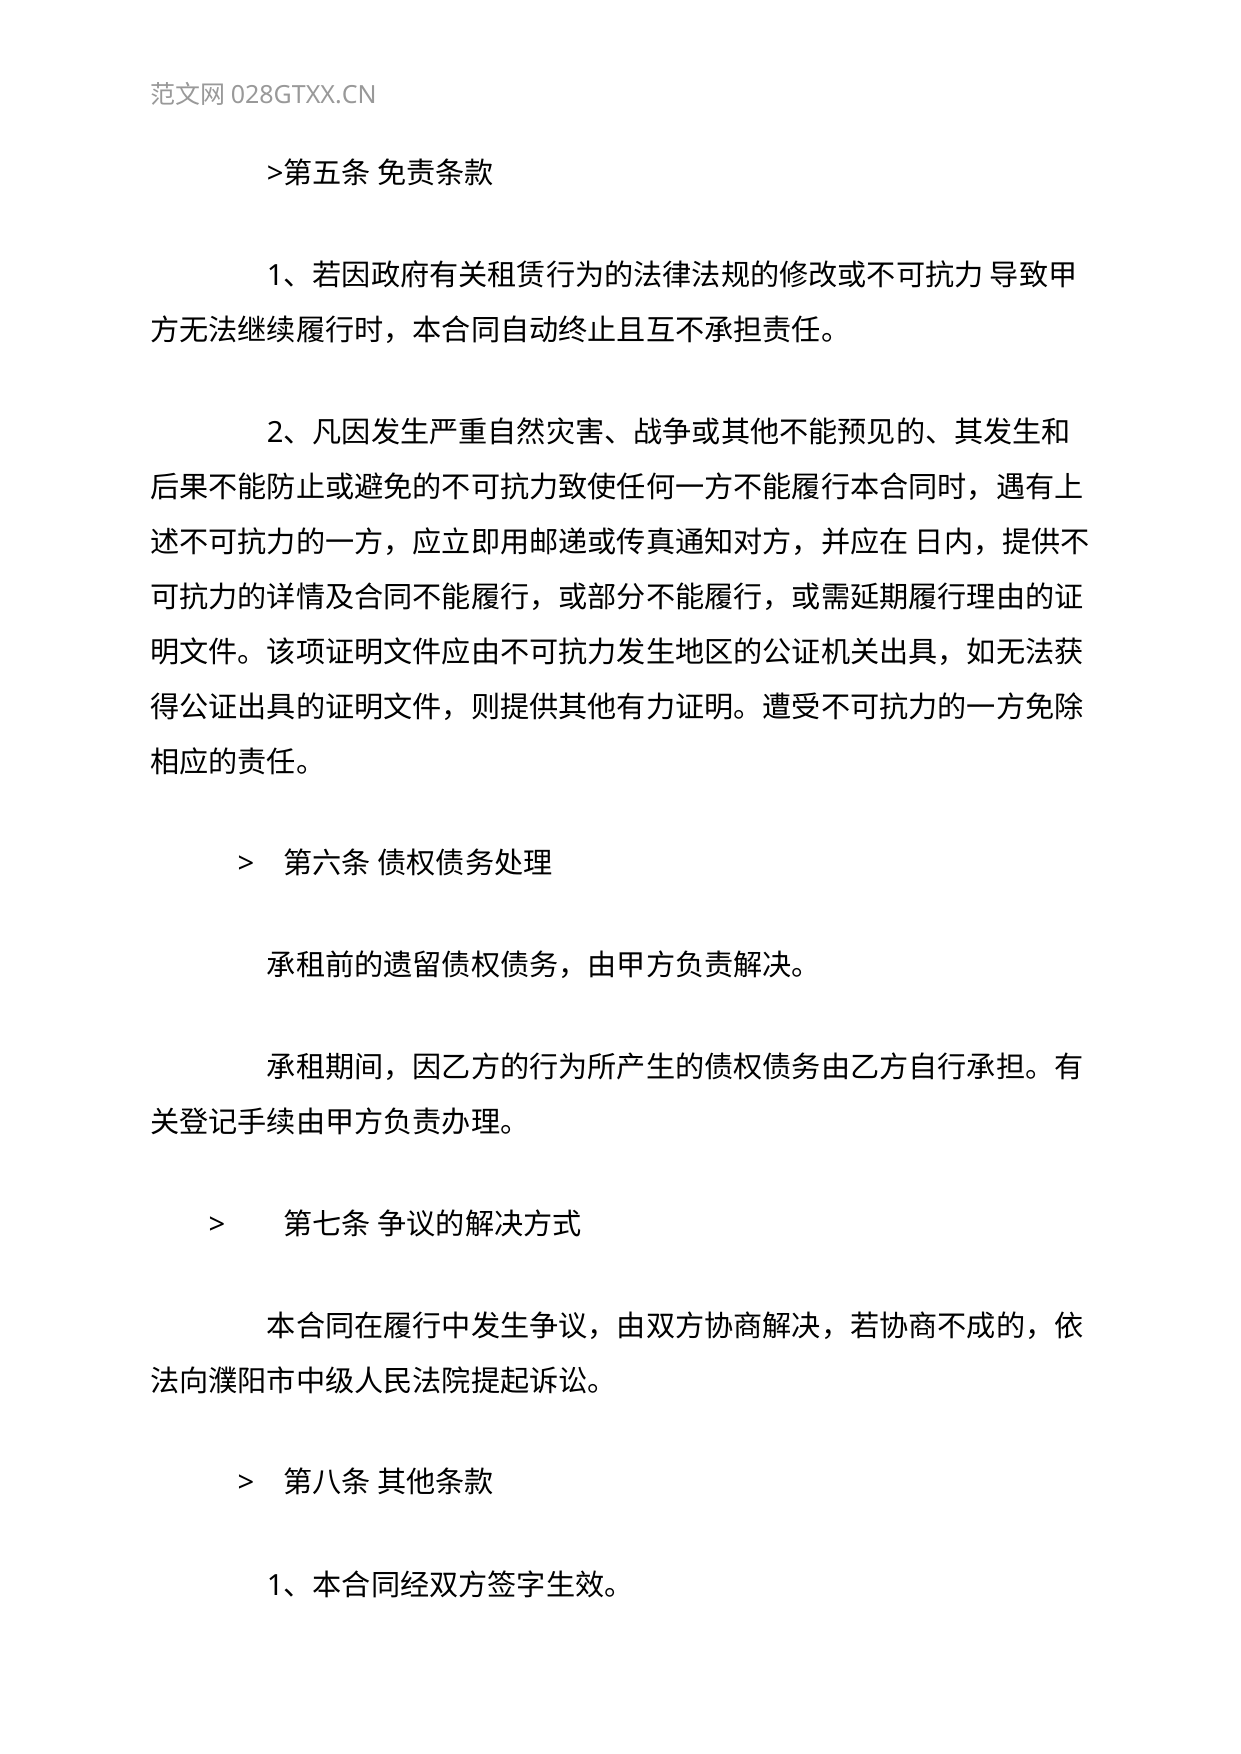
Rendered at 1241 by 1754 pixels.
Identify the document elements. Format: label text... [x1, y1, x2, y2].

text > 第六条 债权债务处理 [150, 840, 1090, 882]
text 承租前的遗留债权债务，由甲方负责解决。 [150, 942, 1090, 984]
text > 第七条 争议的解决方式 [150, 1200, 1090, 1243]
text 1、若因政府有关租赁行为的法律法规的修改或不可抗力 导致甲方无法继续履行时，本合同自动终止且互不承担责任。 [150, 252, 1090, 349]
text > 第八条 其他条款 [150, 1459, 1090, 1501]
text 本合同在履行中发生争议，由双方协商解决，若协商不成的，依法向濮阳市中级人民法院提起诉讼。 [150, 1302, 1090, 1399]
text >第五条 免责条款 [150, 150, 1090, 192]
text 2、凡因发生严重自然灾害、战争或其他不能预见的、其发生和后果不能防止或避免的不可抗力致使任何一方不能履行本合同时，遇有上述不可抗力的一方，应立即用邮递或传真通知对方，并应在 日内，提供不可抗力的详情及合同不能履行，或部分不能履行，或需延期履行理由的证明文件。该项证明文件应由不可抗力发生地区的公证机关出具，如无法获得公证出具的证明文件，则提供其他有力证明。遭受不可抗力的一方免除相应的责任。 [150, 409, 1090, 781]
text 1、本合同经双方签字生效。 [150, 1561, 1090, 1603]
text 承租期间，因乙方的行为所产生的债权债务由乙方自行承担。有关登记手续由甲方负责办理。 [150, 1044, 1090, 1141]
